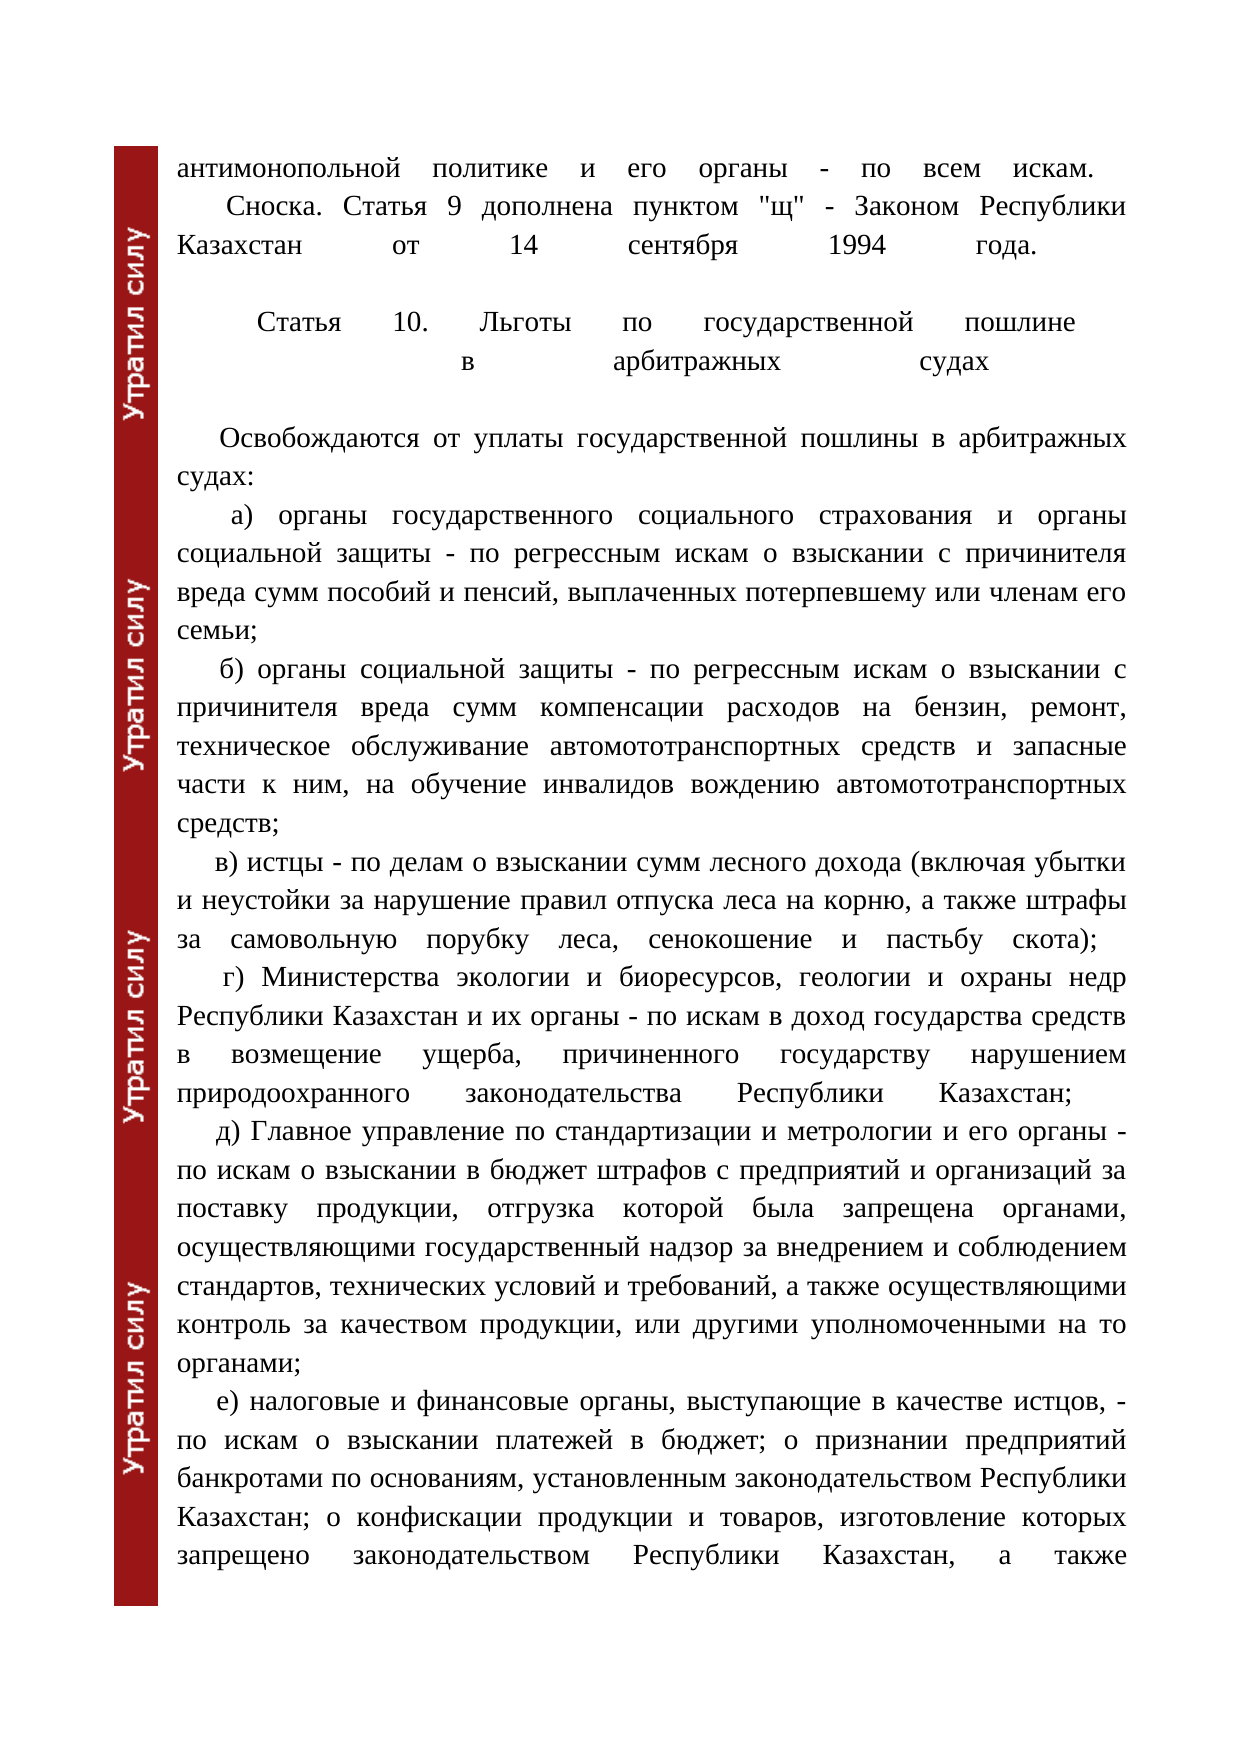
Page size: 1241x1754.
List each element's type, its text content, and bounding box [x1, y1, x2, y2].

picture [114, 146, 158, 150]
picture [114, 1571, 158, 1606]
